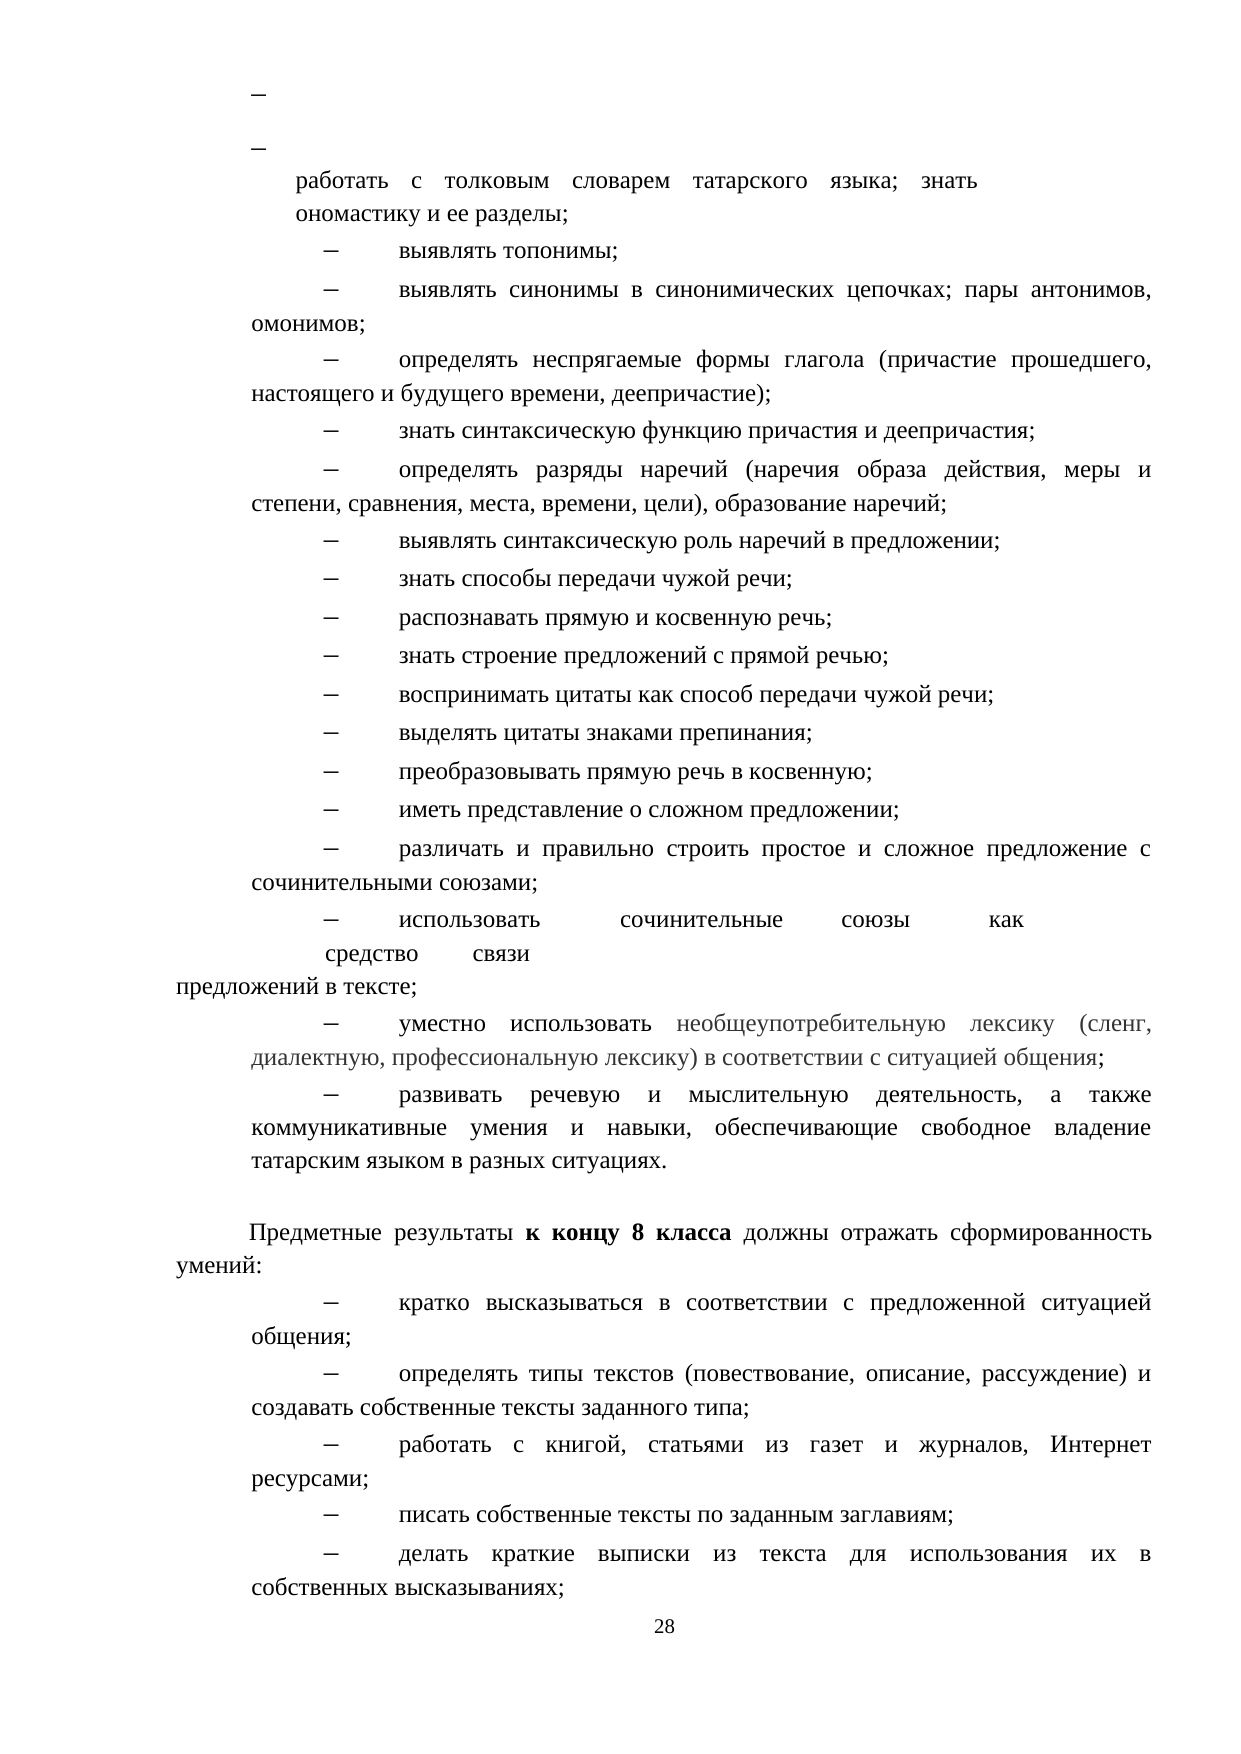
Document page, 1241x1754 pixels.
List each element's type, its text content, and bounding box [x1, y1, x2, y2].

list определять разряды наречий (наречия образа действия, меры и степени, сравнения, места, времени, цели), образование наречий; [251, 450, 1152, 517]
list знать способы передачи чужой речи; [251, 559, 1152, 593]
list работать с книгой, статьями из газет и журналов, Интернет ресурсами; [251, 1425, 1152, 1491]
list выделять цитаты знаками препинания; [251, 713, 1152, 747]
text предложений в тексте; [176, 971, 1152, 999]
list знать синтаксическую функцию причастия и деепричастия; [251, 411, 1152, 445]
list уместно использовать необщеупотребительную лексику (сленг, диалектную, профессиональную лексику) в соответствии с ситуацией общения; [251, 1004, 1152, 1070]
list распознавать прямую и косвенную речь; [251, 598, 1152, 631]
list иметь представление о сложном предложении; [251, 791, 1152, 824]
list преобразовывать прямую речь в косвенную; [251, 752, 1152, 786]
list развивать речевую и мыслительную деятельность, а также коммуникативные умения и навыки, обеспечивающие свободное владение татарским языком в разных ситуациях. [251, 1075, 1152, 1174]
list различать и правильно строить простое и сложное предложение с сочинительными союзами; [251, 829, 1152, 896]
list воспринимать цитаты как способ передачи чужой речи; [251, 675, 1152, 708]
list определять неспрягаемые формы глагола (причастие прошедшего, настоящего и будущего времени, деепричастие); [251, 341, 1152, 407]
text Предметные результаты к концу 8 класса должны отражать сформированность умений: [176, 1217, 1152, 1279]
list писать собственные тексты по заданным заглавиям; [251, 1496, 1152, 1529]
text работать с толковым словарем татарского языка; знать ономастику и ее разделы; [295, 165, 978, 227]
list использовать сочинительные союзы как средство связи [251, 900, 1152, 967]
list выявлять синонимы в синонимических цепочках; пары антонимов, омонимов; [251, 270, 1152, 336]
list кратко высказываться в соответствии с предложенной ситуацией общения; [251, 1283, 1152, 1350]
list делать краткие выписки из текста для использования их в собственных высказываниях; [251, 1534, 1152, 1601]
list знать строение предложений с прямой речью; [251, 636, 1152, 670]
list определять типы текстов (повествование, описание, рассуждение) и создавать собственные тексты заданного типа; [251, 1354, 1152, 1421]
list выявлять топонимы; [251, 231, 1152, 265]
list выявлять синтаксическую роль наречий в предложении; [251, 521, 1152, 554]
